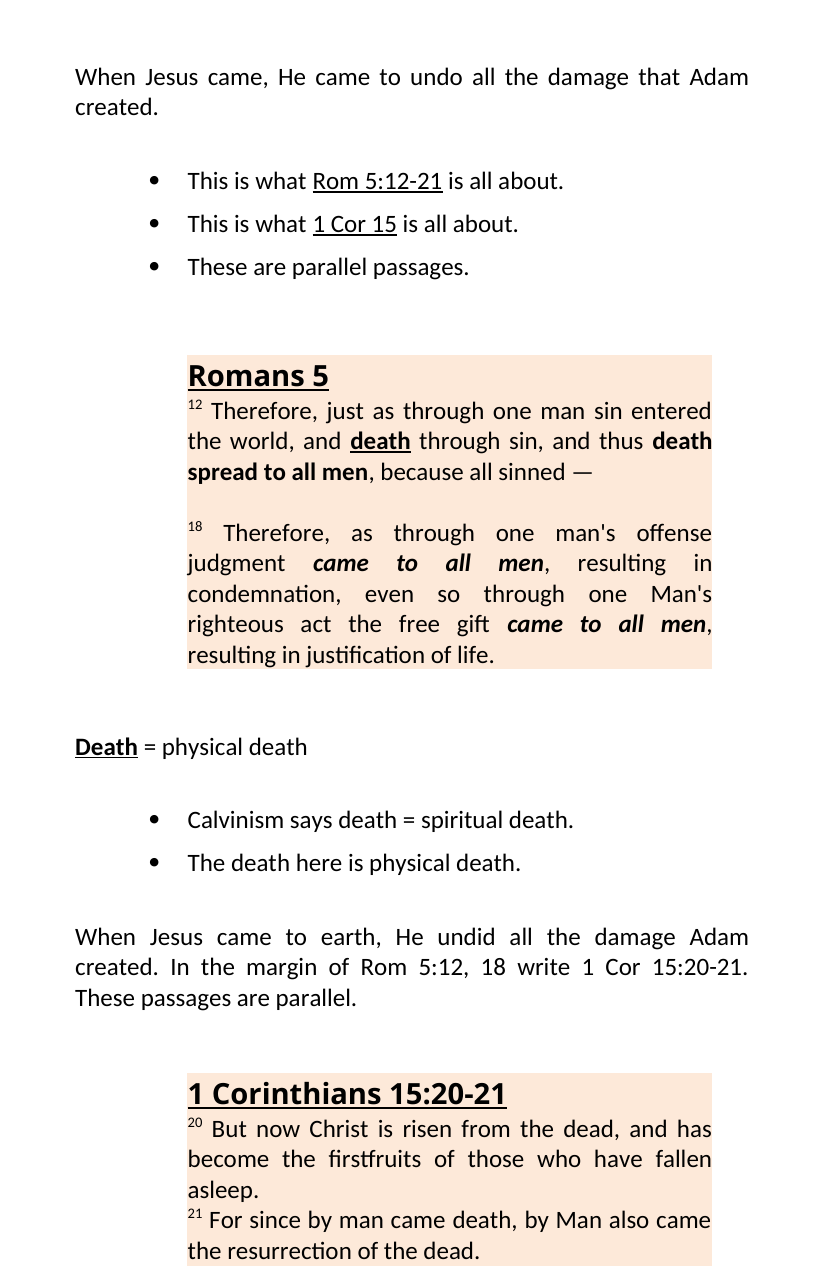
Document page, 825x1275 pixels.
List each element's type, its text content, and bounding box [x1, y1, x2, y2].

text 20 But now Christ is risen from the dead, and has become the firstfruits of those who have fallen asleep. [187, 1113, 712, 1204]
list This is what Rom 5:12-21 is all about. [150, 165, 750, 196]
list The death here is physical death. [150, 847, 750, 878]
text When Jesus came to earth, He undid all the damage Adam created. In the margin of Rom 5:12, 18 write 1 Cor 15:20-21. These passages are parallel. [75, 921, 750, 1012]
list Calvinism says death = spiritual death. [150, 804, 750, 835]
list This is what 1 Cor 15 is all about. [150, 208, 750, 239]
text 21 For since by man came death, by Man also came the resurrection of the dead. [187, 1204, 712, 1266]
text 12 Therefore, just as through one man sin entered the world, and death through sin, and thus death spread to all men, because all sinned — [187, 395, 712, 486]
text 18 Therefore, as through one man's offense judgment came to all men, resulting in condemnation, even so through one Man's righteous act the free gift came to all men, resulting in justification of life. [187, 517, 712, 669]
list These are parallel passages. [150, 251, 750, 282]
text When Jesus came, He came to undo all the damage that Adam created. [75, 61, 750, 122]
text Romans 5 [187, 355, 712, 395]
text Death = physical death [75, 731, 750, 761]
text 1 Corinthians 15:20-21 [187, 1073, 712, 1113]
